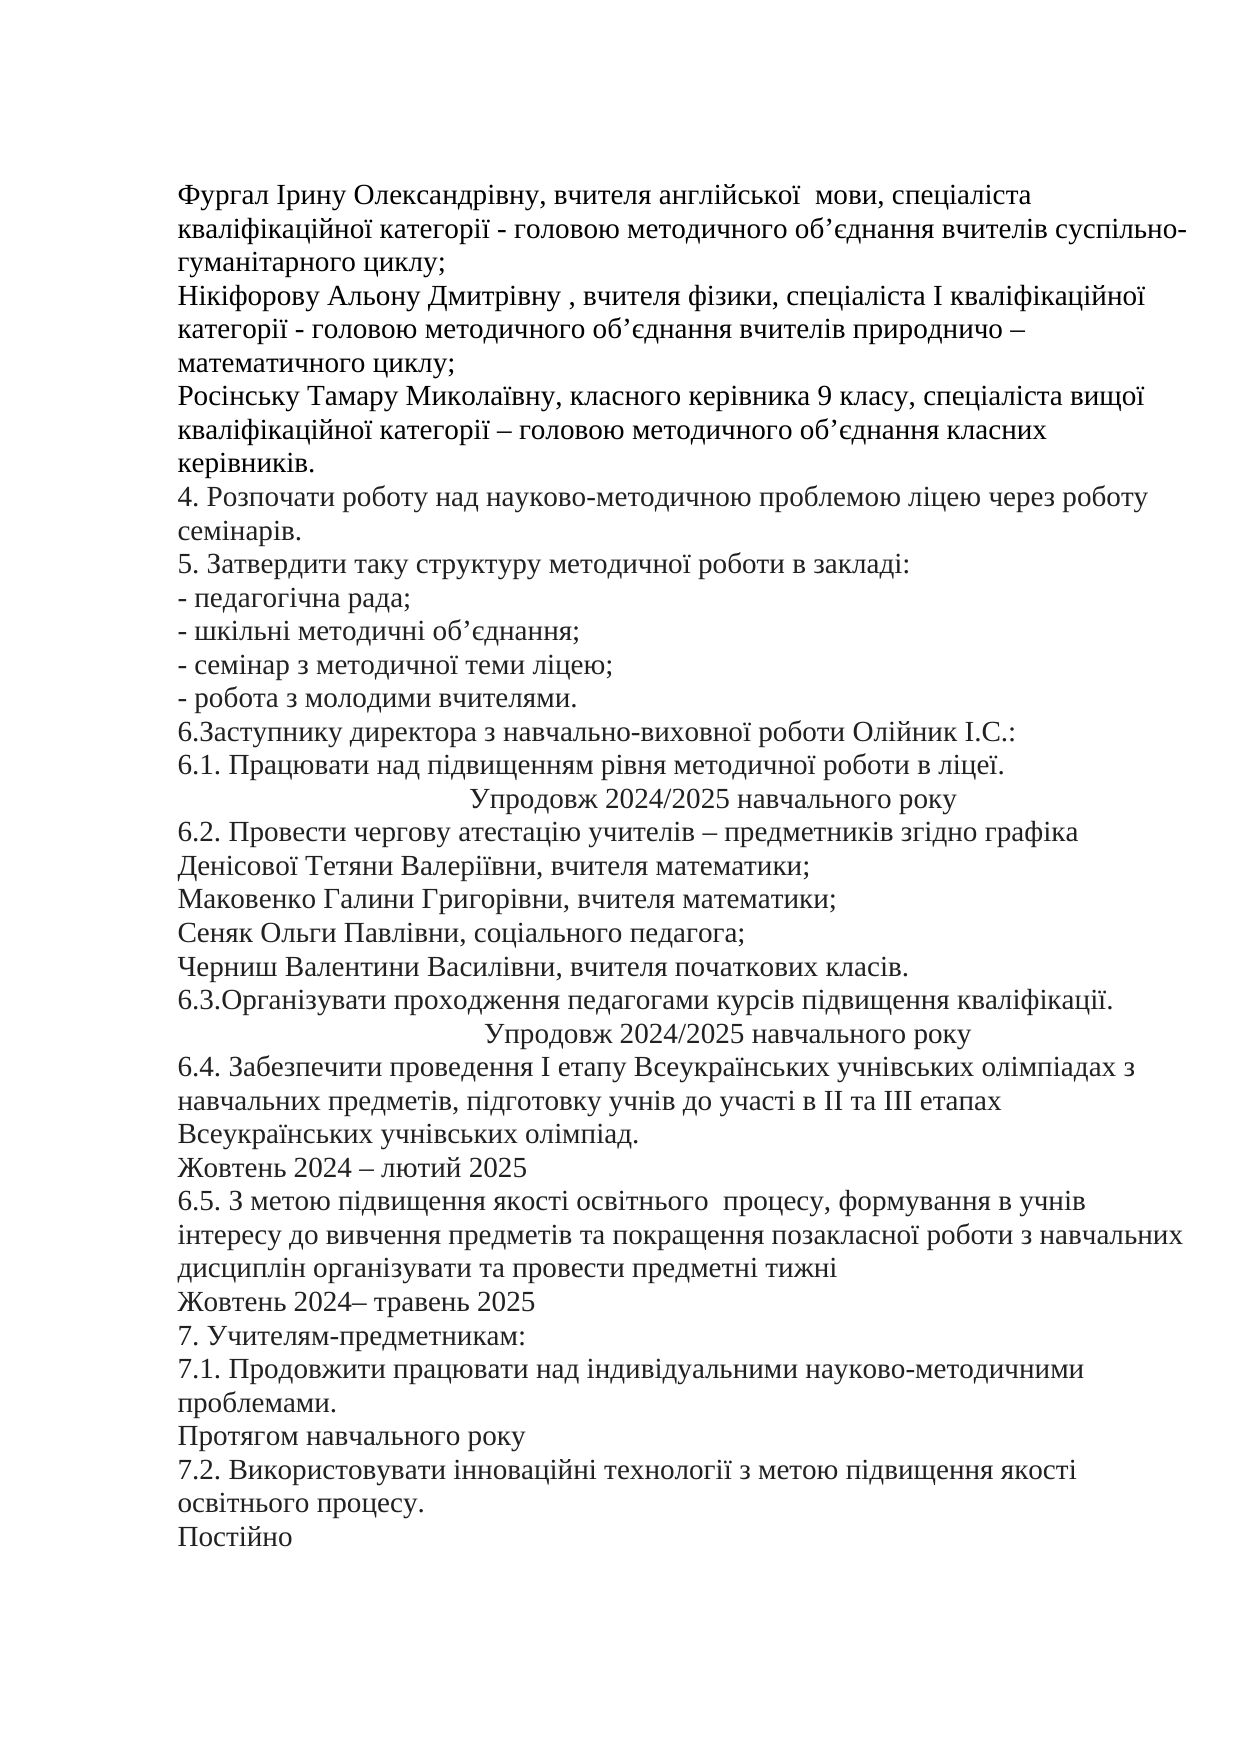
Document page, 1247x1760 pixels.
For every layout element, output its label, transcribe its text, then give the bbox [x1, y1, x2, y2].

text 6.2. Провести чергову атестацію учителів – предметників згідно графіка [177, 814, 1188, 848]
text 7.1. Продовжити працювати над індивідуальними науково-методичними проблемами. [177, 1351, 1188, 1418]
text Постійно [177, 1519, 1188, 1552]
text - робота з молодими вчителями. [177, 680, 1188, 714]
text Маковенко Галини Григорівни, вчителя математики; [177, 882, 1188, 915]
text Фургал Ірину Олександрівну, вчителя англійської мови, спеціаліста кваліфікаційної категорії - головою методичного об’єднання вчителів суспільно-гуманітарного циклу; [177, 177, 1188, 278]
text 6.3.Організувати проходження педагогами курсів підвищення кваліфікації. [177, 982, 1188, 1016]
text 6.Заступнику директора з навчально-виховної роботи Олійник І.С.: [177, 714, 1188, 747]
text Упродовж 2024/2025 навчального року [177, 781, 1188, 814]
text 4. Розпочати роботу над науково-методичною проблемою ліцею через роботу семінарів. [177, 479, 1188, 546]
text Денісової Тетяни Валеріївни, вчителя математики; [177, 848, 1188, 882]
text 7. Учителям-предметникам: [177, 1318, 1188, 1351]
text - семінар з методичної теми ліцею; [177, 647, 1188, 680]
text Упродовж 2024/2025 навчального року [177, 1016, 1188, 1049]
text Росінську Тамару Миколаївну, класного керівника 9 класу, спеціаліста вищої кваліфікаційної категорії – головою методичного об’єднання класних керівників. [177, 378, 1188, 479]
text - шкільні методичні об’єднання; [177, 613, 1188, 647]
text Сеняк Ольги Павлівни, соціального педагога; [177, 915, 1188, 949]
text Нікіфорову Альону Дмитрівну , вчителя фізики, спеціаліста І кваліфікаційної категорії - головою методичного об’єднання вчителів природничо – математичного циклу; [177, 278, 1188, 378]
text 7.2. Використовувати інноваційні технології з метою підвищення якості освітнього процесу. [177, 1452, 1188, 1519]
text Протягом навчального року [177, 1418, 1188, 1452]
text 5. Затвердити таку структуру методичної роботи в закладі: [177, 546, 1188, 580]
text Жовтень 2024 – лютий 2025 [177, 1150, 1188, 1183]
text Черниш Валентини Василівни, вчителя початкових класів. [177, 949, 1188, 982]
text 6.5. З метою підвищення якості освітнього процесу, формування в учнів інтересу до вивчення предметів та покращення позакласної роботи з навчальних дисциплін організувати та провести предметні тижні [177, 1183, 1188, 1284]
text 6.4. Забезпечити проведення І етапу Всеукраїнських учнівських олімпіадах з навчальних предметів, підготовку учнів до участі в ІІ та ІІІ етапах Всеукраїнських учнівських олімпіад. [177, 1049, 1188, 1150]
text Жовтень 2024– травень 2025 [177, 1284, 1188, 1318]
text - педагогічна рада; [177, 580, 1188, 613]
text 6.1. Працювати над підвищенням рівня методичної роботи в ліцеї. [177, 747, 1188, 781]
